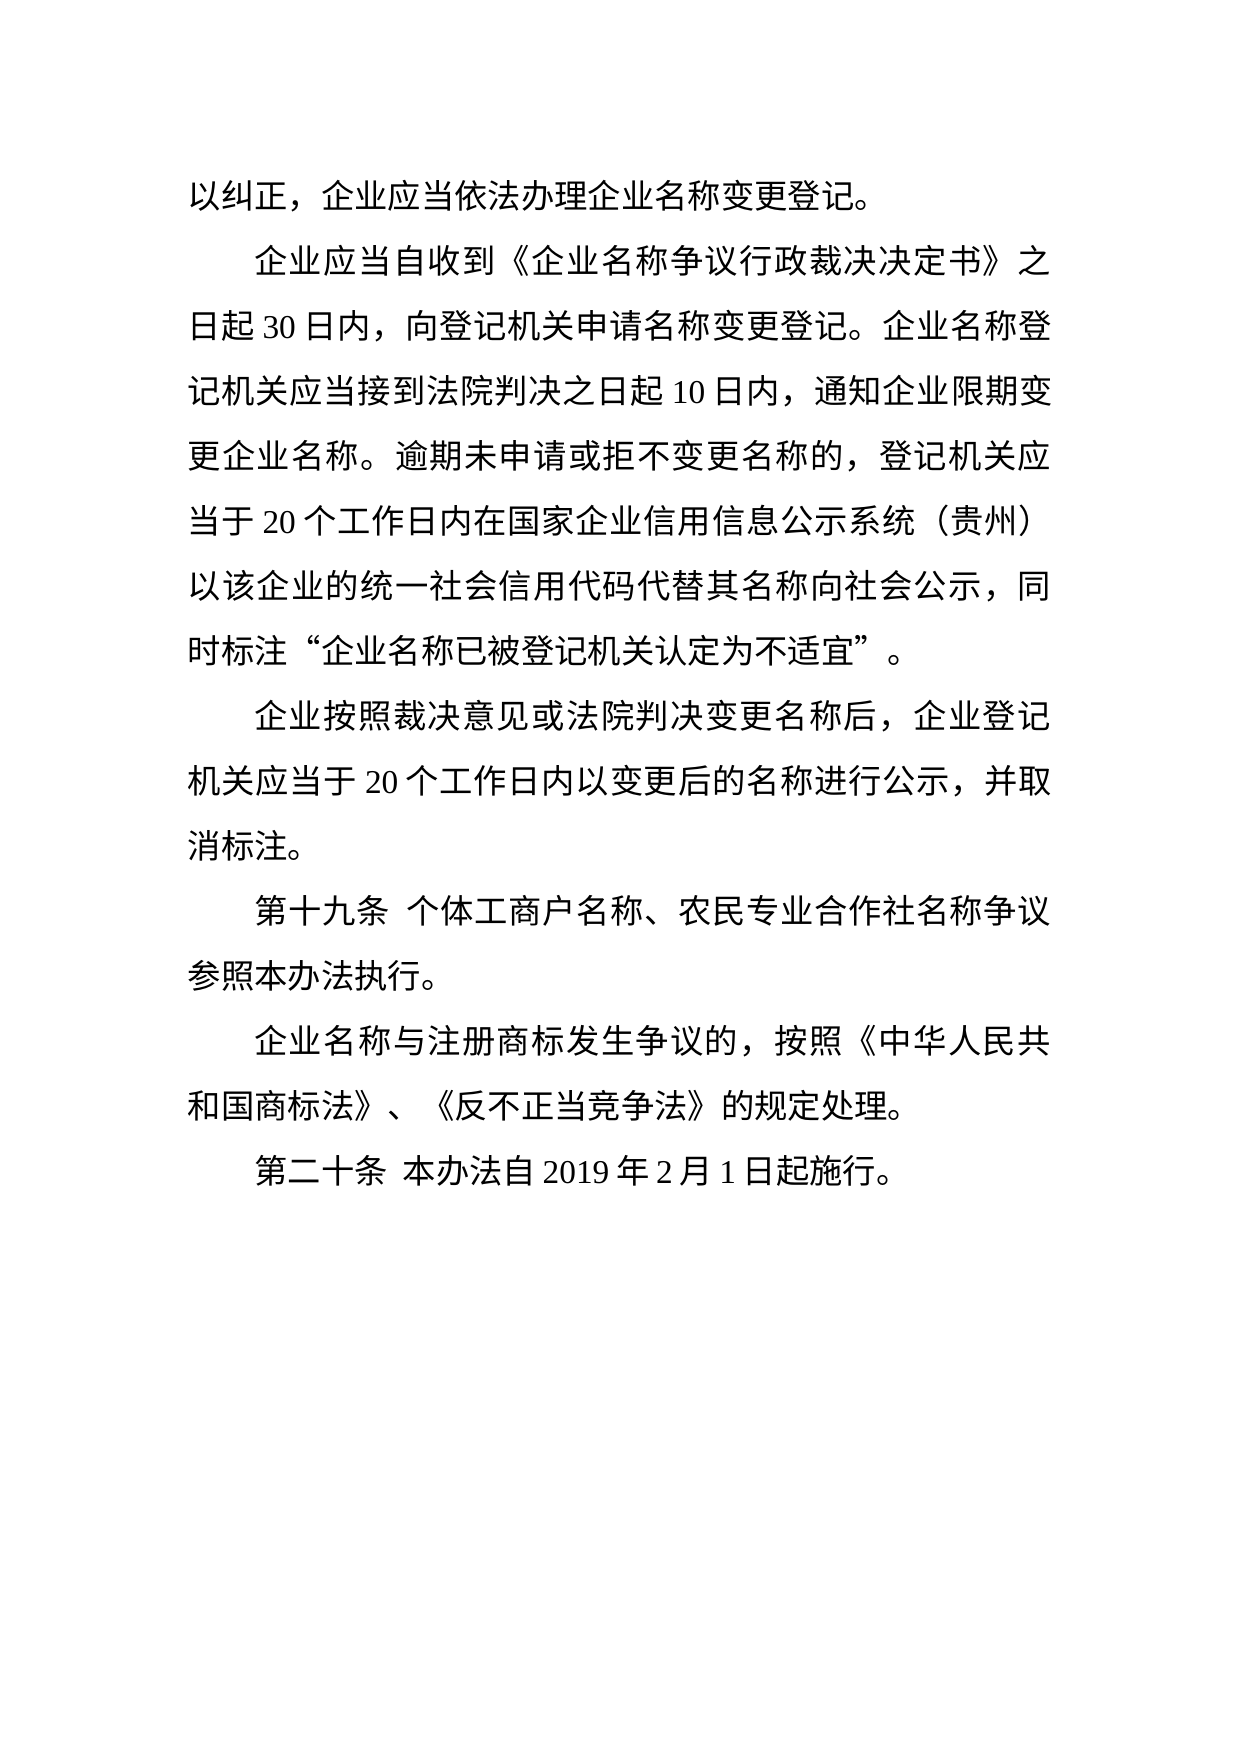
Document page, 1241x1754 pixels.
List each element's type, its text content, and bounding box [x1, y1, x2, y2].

text 企业名称与注册商标发生争议的，按照《中华人民共和国商标法》、《反不正当竞争法》的规定处理。 [187, 1007, 1053, 1137]
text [187, 162, 1053, 227]
text 企业应当自收到《企业名称争议行政裁决决定书》之日起30日内，向登记机关申请名称变更登记。企业名称登记机关应当接到法院判决之日起10日内，通知企业限期变更企业名称。逾期未申请或拒不变更名称的，登记机关应当于20个工作日内在国家企业信用信息公示系统（贵州）以该企业的统一社会信用代码代替其名称向社会公示，同时标注“企业名称已被登记机关认定为不适宜”。 [187, 227, 1053, 682]
text 企业按照裁决意见或法院判决变更名称后，企业登记机关应当于20个工作日内以变更后的名称进行公示，并取消标注。 [187, 682, 1053, 877]
text 第二十条 本办法自2019年2月1日起施行。 [187, 1137, 1053, 1202]
text 第十九条 个体工商户名称、农民专业合作社名称争议参照本办法执行。 [187, 877, 1053, 1007]
